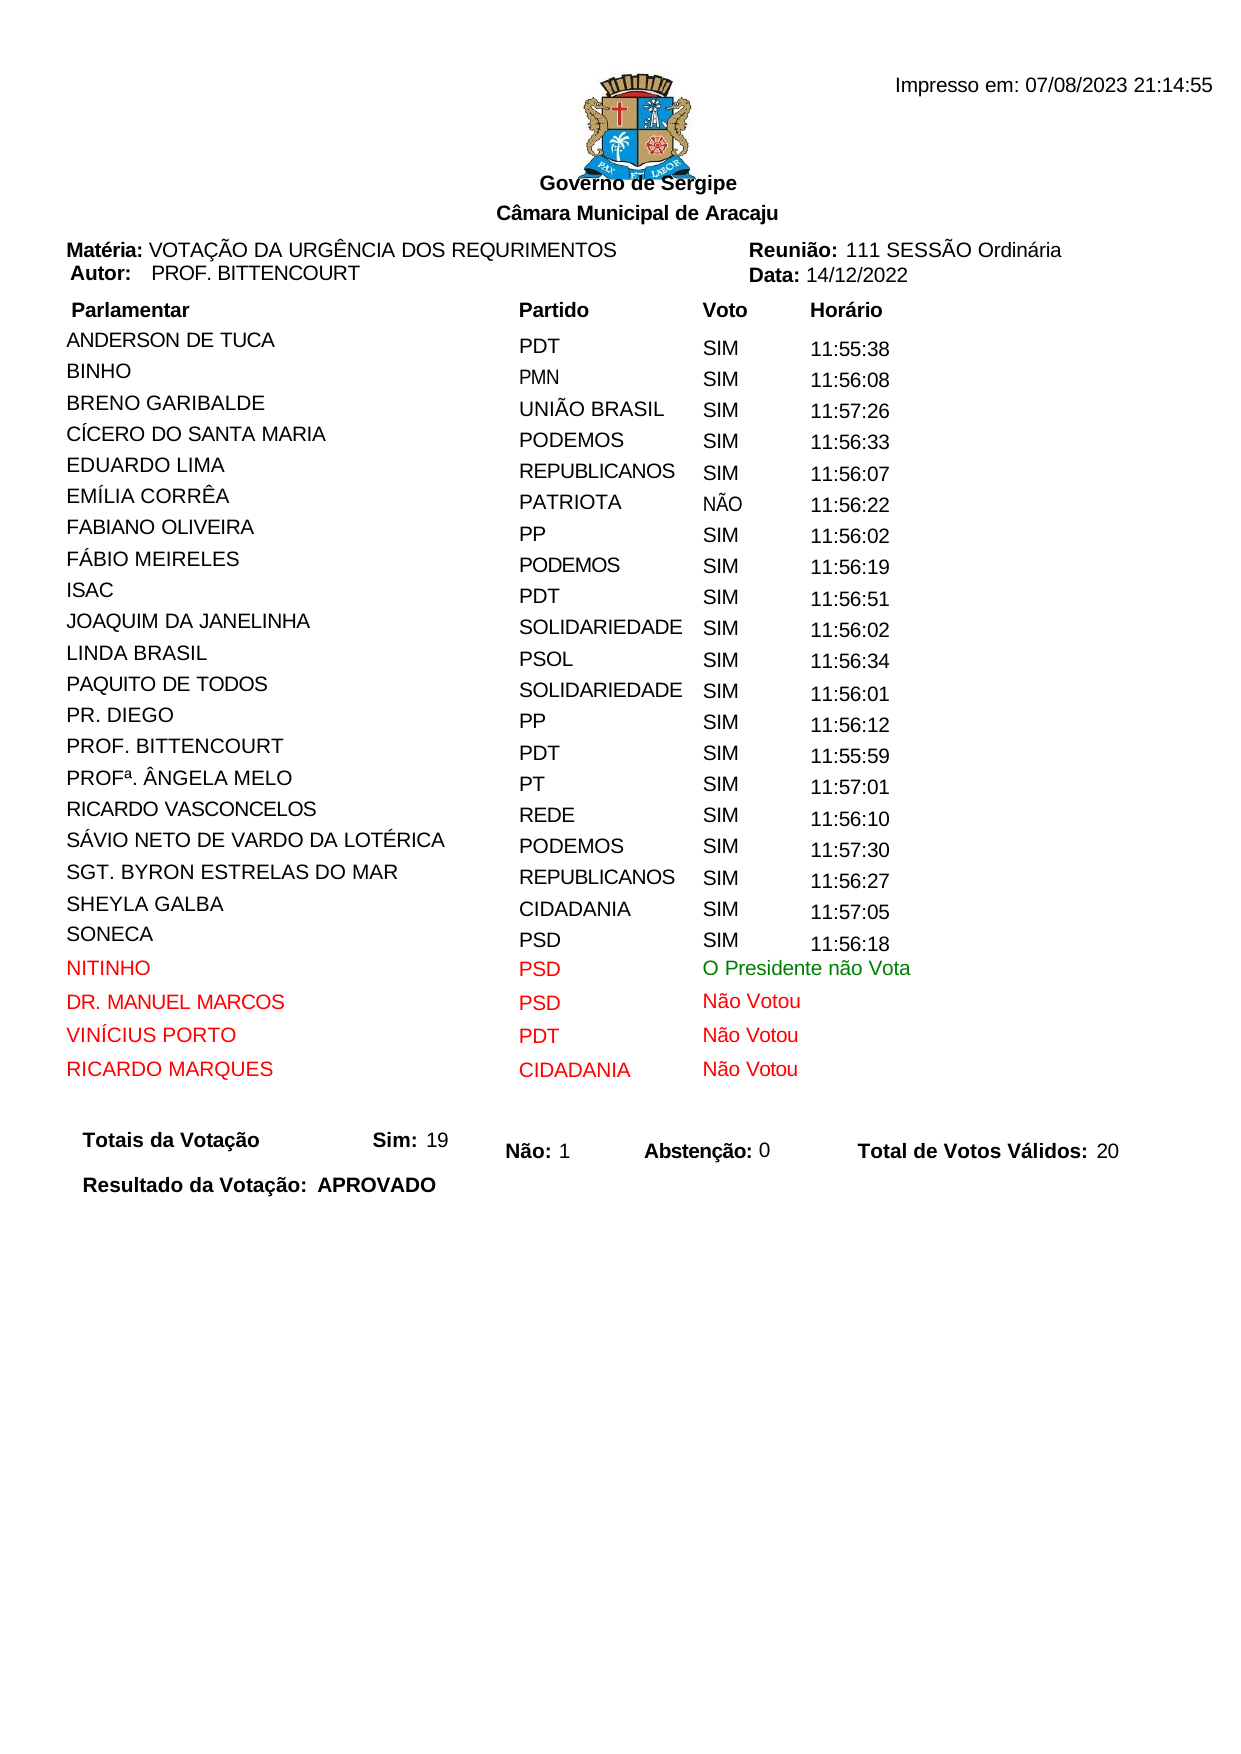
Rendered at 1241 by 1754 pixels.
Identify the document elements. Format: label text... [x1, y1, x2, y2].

text 11:56:18 [810, 931, 1223, 955]
text EMÍLIA CORRÊA FABIANO OLIVEIRA FÁBIO MEIRELES ISAC [66, 484, 285, 601]
text Abstenção: 0 Total de Votos Válidos: 20 [644, 1138, 1223, 1163]
text PDT PT REDE [519, 741, 576, 827]
text Data: 14/12/2022 [749, 263, 1223, 287]
text 11:56:01 [810, 681, 1223, 705]
picture [578, 97, 696, 170]
text 11:55:38 [810, 336, 1223, 360]
text O Presidente não Vota Não Votou [702, 956, 943, 1013]
text 11:56:19 [810, 555, 1223, 579]
text Impresso em: 07/08/2023 21:14:55 [54, 73, 1213, 97]
picture [660, 166, 671, 170]
text DR. MANUEL MARCOS VINÍCIUS PORTO RICARDO MARQUES [66, 989, 288, 1081]
subtitle Autor: [70, 262, 132, 286]
text SÁVIO NETO DE VARDO DA LOTÉRICA SGT. BYRON ESTRELAS DO MAR SHEYLA GALBA [66, 828, 446, 915]
text 11:57:01 [810, 775, 1223, 799]
text PP PODEMOS PDT [519, 521, 622, 608]
text Não Votou Não Votou [702, 1023, 799, 1080]
subtitle Parlamentar Partido Voto Horário [71, 298, 1223, 322]
text Matéria: VOTAÇÃO DA URGÊNCIA DOS REQURIMENTOS Reunião: 111 SESSÃO Ordinária [66, 240, 1223, 262]
text Resultado da Votação: APROVADO [82, 1172, 453, 1196]
text UNIÃO BRASIL PODEMOS REPUBLICANOS PATRIOTA [519, 396, 685, 514]
text PROF. BITTENCOURT [151, 262, 361, 286]
text 11:56:02 [810, 618, 1223, 642]
text PAQUITO DE TODOS PR. DIEGO [66, 672, 285, 727]
picture [669, 160, 680, 170]
text 11:56:34 [810, 649, 1223, 673]
text 11:57:26 [810, 399, 1223, 423]
text 11:56:33 [810, 430, 1223, 454]
subtitle Totais da Votação Sim: 19 [82, 1127, 453, 1151]
text 11:55:59 [810, 744, 1223, 768]
text PODEMOS REPUBLICANOS CIDADANIA PSD [519, 834, 677, 951]
picture [598, 160, 613, 170]
text 11:56:51 [810, 586, 1223, 610]
text SIM SIM SIM SIM SIM NÃO SIM SIM SIM SIM SIM SIM SIM SIM SIM SIM SIM SIM SIM SIM [703, 336, 745, 952]
text JOAQUIM DA JANELINHA LINDA BRASIL [66, 609, 334, 664]
subtitle Governo de Sergipe Câmara Municipal de Aracaju [496, 170, 810, 224]
text CIDADANIA [519, 1058, 635, 1082]
text 11:56:10 [810, 806, 1223, 830]
text Não: 1 [505, 1139, 574, 1163]
text PDT PMN [519, 334, 576, 389]
text ANDERSON DE TUCA BINHO [66, 328, 334, 383]
text 11:56:08 [810, 368, 1223, 392]
text SOLIDARIEDADE PSOL SOLIDARIEDADE PP [519, 615, 685, 733]
text 11:56:07 [810, 461, 1223, 485]
text 11:56:22 [810, 493, 1223, 517]
text 11:56:12 [810, 713, 1223, 737]
text 11:56:27 [810, 869, 1223, 893]
text PSD PSD PDT [519, 957, 562, 1048]
text 11:57:30 [810, 838, 1223, 862]
text BRENO GARIBALDE CÍCERO DO SANTA MARIA EDUARDO LIMA [66, 390, 334, 477]
text NITINHO [66, 956, 288, 980]
text 11:57:05 [810, 900, 1223, 924]
text PROF. BITTENCOURT PROFª. ÂNGELA MELO RICARDO VASCONCELOS [66, 734, 334, 820]
text SONECA [66, 923, 446, 947]
text 11:56:02 [810, 524, 1223, 548]
